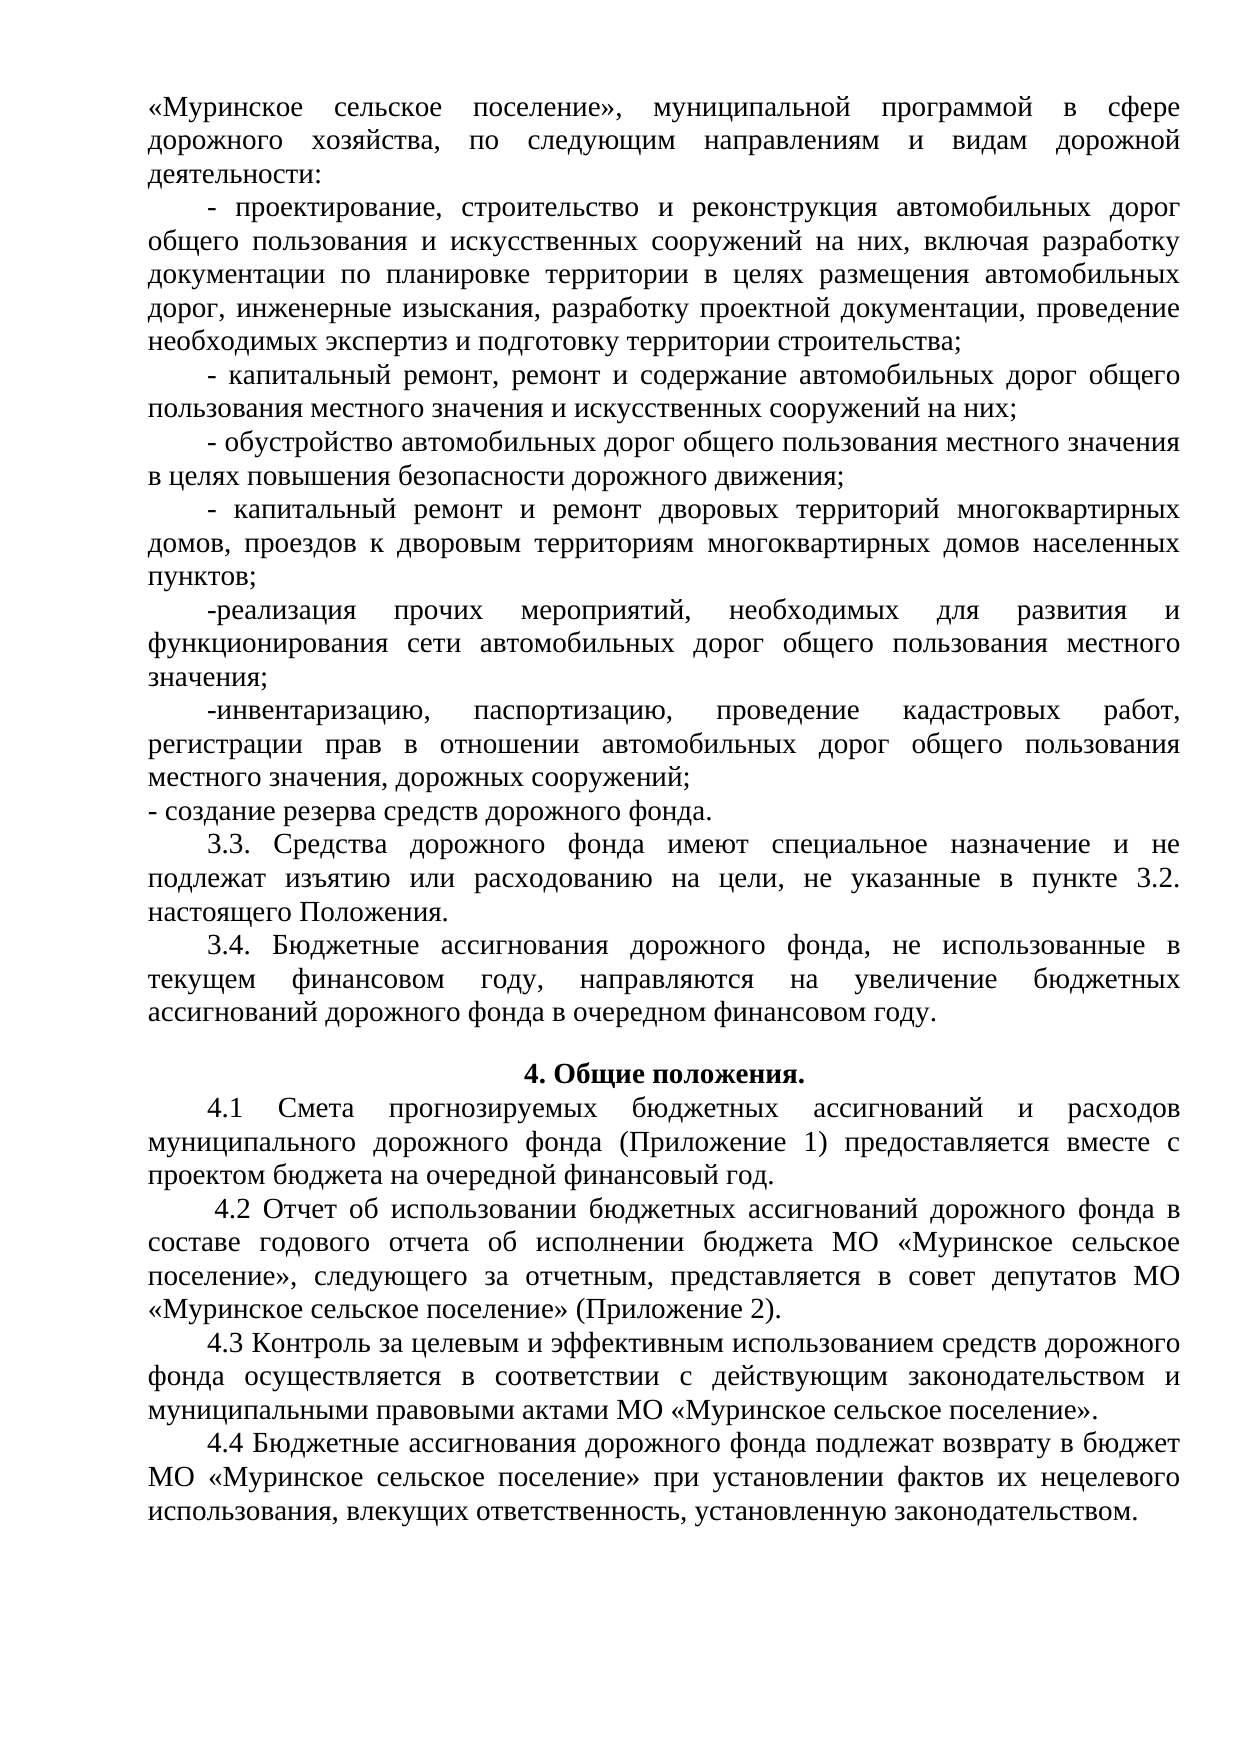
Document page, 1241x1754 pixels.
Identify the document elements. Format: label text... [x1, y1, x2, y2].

text - обустройство автомобильных дорог общего пользования местного значения в целях повышения безопасности дорожного движения; [148, 424, 1181, 491]
text 4.1 Смета прогнозируемых бюджетных ассигнований и расходов муниципального дорожного фонда (Приложение 1) предоставляется вместе с проектом бюджета на очередной финансовый год. [148, 1090, 1181, 1191]
text 4.2 Отчет об использовании бюджетных ассигнований дорожного фонда в составе годового отчета об исполнении бюджета МО «Муринское сельское поселение», следующего за отчетным, представляется в совет депутатов МО «Муринское сельское поселение» (Приложение 2). [148, 1191, 1181, 1325]
text 3.4. Бюджетные ассигнования дорожного фонда, не использованные в текущем финансовом году, направляются на увеличение бюджетных ассигнований дорожного фонда в очередном финансовом году. [148, 927, 1181, 1028]
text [148, 89, 1181, 189]
text 4. Общие положения. [148, 1057, 1181, 1090]
text - проектирование, строительство и реконструкция автомобильных дорог общего пользования и искусственных сооружений на них, включая разработку документации по планировке территории в целях размещения автомобильных дорог, инженерные изыскания, разработку проектной документации, проведение необходимых экспертиз и подготовку территории строительства; [148, 189, 1181, 357]
text - капитальный ремонт, ремонт и содержание автомобильных дорог общего пользования местного значения и искусственных сооружений на них; [148, 357, 1181, 424]
text - создание резерва средств дорожного фонда. [148, 793, 1181, 827]
text -инвентаризацию, паспортизацию, проведение кадастровых работ, регистрации прав в отношении автомобильных дорог общего пользования местного значения, дорожных сооружений; [148, 692, 1181, 793]
text -реализация прочих мероприятий, необходимых для развития и функционирования сети автомобильных дорог общего пользования местного значения; [148, 592, 1181, 692]
text - капитальный ремонт и ремонт дворовых территорий многоквартирных домов, проездов к дворовым территориям многоквартирных домов населенных пунктов; [148, 491, 1181, 592]
text 3.3. Средства дорожного фонда имеют специальное назначение и не подлежат изъятию или расходованию на цели, не указанные в пункте 3.2. настоящего Положения. [148, 827, 1181, 927]
text 4.3 Контроль за целевым и эффективным использованием средств дорожного фонда осуществляется в соответствии с действующим законодательством и муниципальными правовыми актами МО «Муринское сельское поселение». [148, 1325, 1181, 1426]
text 4.4 Бюджетные ассигнования дорожного фонда подлежат возврату в бюджет МО «Муринское сельское поселение» при установлении фактов их нецелевого использования, влекущих ответственность, установленную законодательством. [148, 1426, 1181, 1526]
